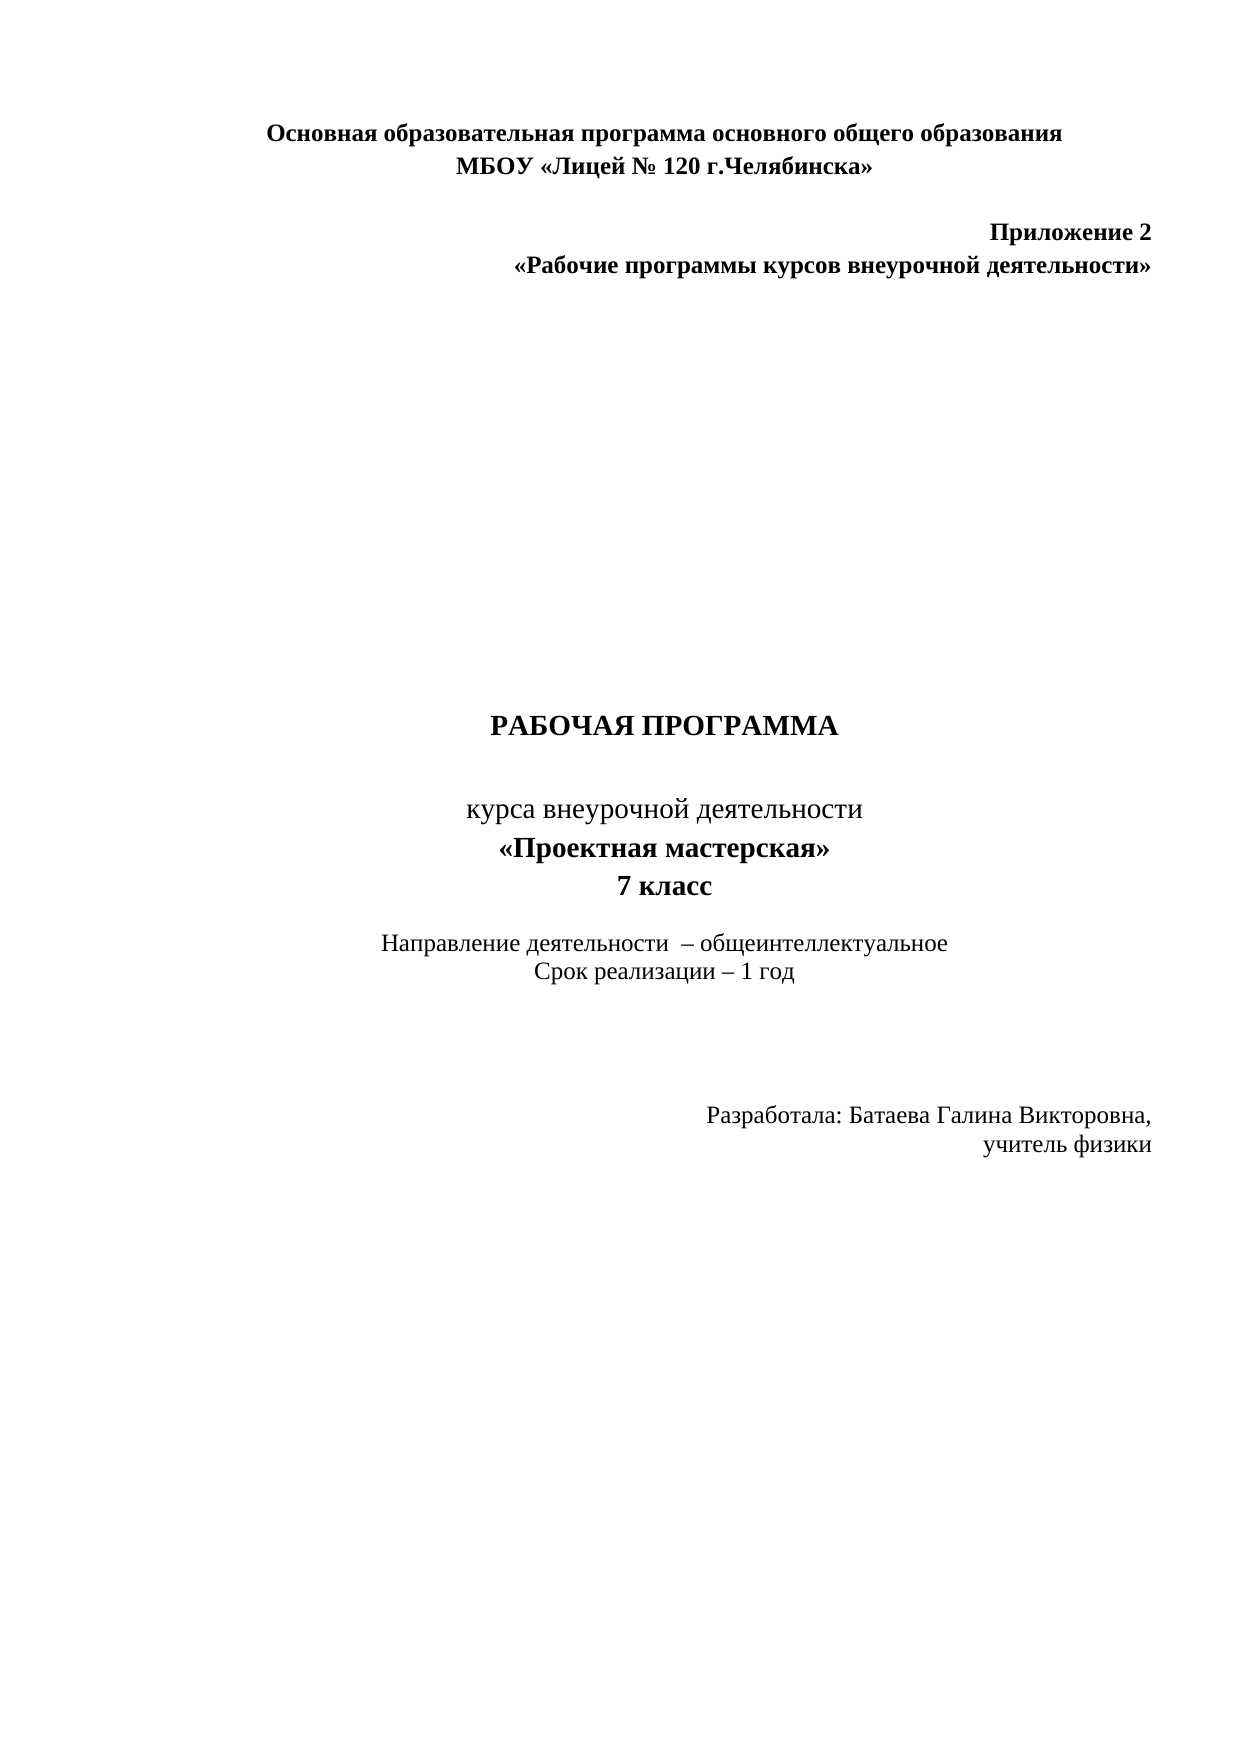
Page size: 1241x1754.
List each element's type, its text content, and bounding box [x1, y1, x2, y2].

text Направление деятельности – общеинтеллектуальное [177, 928, 1152, 956]
text 7 класс [177, 868, 1152, 902]
text «Рабочие программы курсов внеурочной деятельности» [177, 250, 1152, 279]
text «Проектная мастерская» [177, 830, 1152, 863]
text курса внеурочной деятельности [177, 791, 1152, 825]
text Основная образовательная программа основного общего образования [177, 118, 1152, 147]
text Срок реализации – 1 год [177, 956, 1152, 985]
text Приложение 2 [177, 217, 1152, 246]
text Разработала: Батаева Галина Викторовна, [177, 1100, 1152, 1129]
text учитель физики [177, 1129, 1152, 1158]
text МБОУ «Лицей № 120 г.Челябинска» [177, 151, 1152, 180]
text РАБОЧАЯ ПРОГРАММА [177, 708, 1152, 742]
